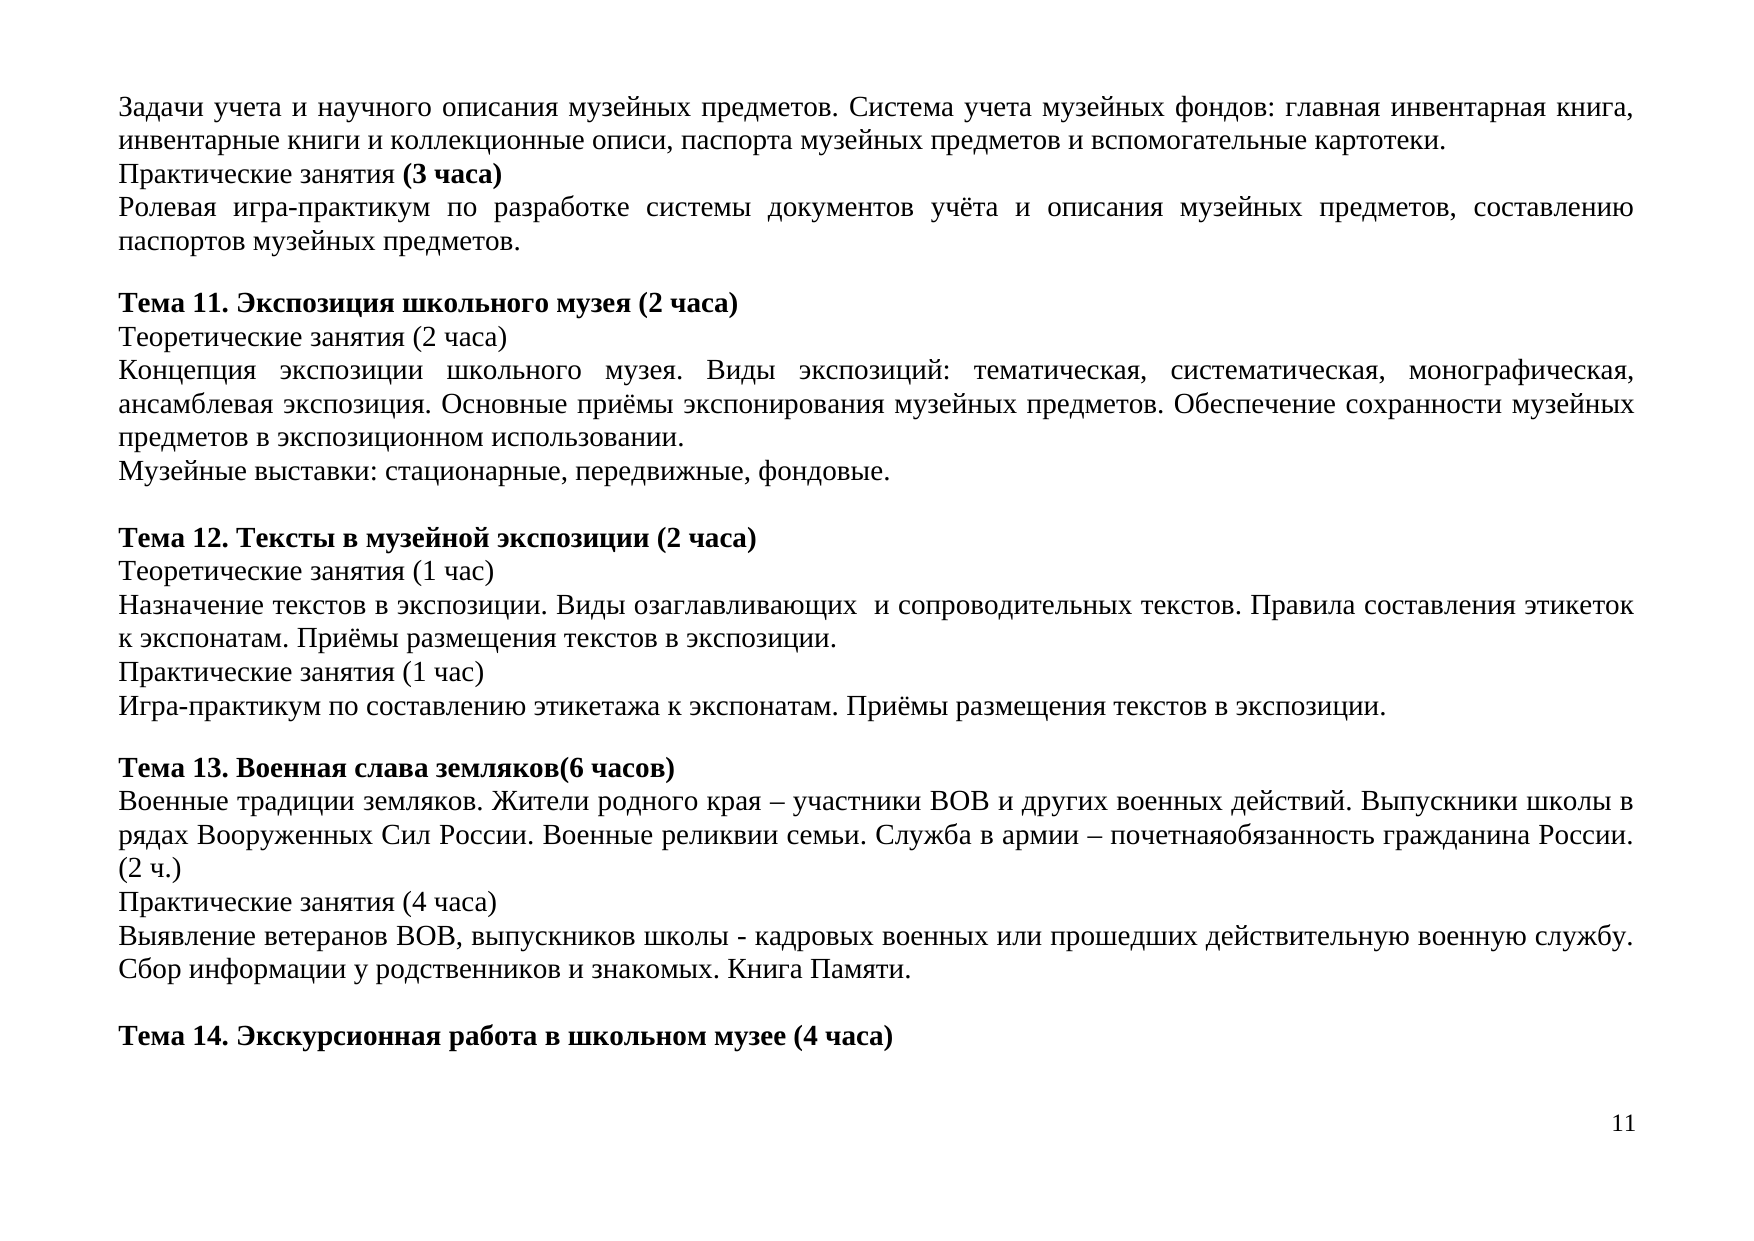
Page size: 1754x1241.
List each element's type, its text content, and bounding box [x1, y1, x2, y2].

text Теоретические занятия (1 час) [118, 553, 1636, 587]
text Практические занятия (4 часа) [118, 884, 1636, 918]
text Задачи учета и научного описания музейных предметов. Система учета музейных фондов: главная инвентарная книга, инвентарные книги и коллекционные описи, паспорта музейных предметов и вспомогательные картотеки. [118, 89, 1636, 156]
text Практические занятия (3 часа) [118, 156, 1636, 189]
text Ролевая игра-практикум по разработке системы документов учёта и описания музейных предметов, составлению паспортов музейных предметов. [118, 189, 1636, 256]
text Тема 14. Экскурсионная работа в школьном музее (4 часа) [118, 1018, 1636, 1052]
text Музейные выставки: стационарные, передвижные, фондовые. [118, 453, 1636, 486]
text Назначение текстов в экспозиции. Виды озаглавливающих и сопроводительных текстов. Правила составления этикеток к экспонатам. Приёмы размещения текстов в экспозиции. [118, 587, 1636, 654]
text Практические занятия (1 час) [118, 654, 1636, 688]
text Теоретические занятия (2 часа) [118, 319, 1636, 352]
text Выявление ветеранов ВОВ, выпускников школы - кадровых военных или прошедших действительную военную службу. Сбор информации у родственников и знакомых. Книга Памяти. [118, 918, 1636, 985]
text Военные традиции земляков. Жители родного края – участники ВОВ и других военных действий. Выпускники школы в рядах Вооруженных Сил России. Военные реликвии семьи. Служба в армии – почетнаяобязанность гражданина России. (2 ч.) [118, 783, 1636, 884]
text Концепция экспозиции школьного музея. Виды экспозиций: тематическая, систематическая, монографическая, ансамблевая экспозиция. Основные приёмы экспонирования музейных предметов. Обеспечение сохранности музейных предметов в экспозиционном использовании. [118, 352, 1636, 453]
text Тема 11. Экспозиция школьного музея (2 часа) [118, 285, 1636, 319]
text Игра-практикум по составлению этикетажа к экспонатам. Приёмы размещения текстов в экспозиции. [118, 688, 1636, 721]
text Тема 12. Тексты в музейной экспозиции (2 часа) [118, 520, 1636, 553]
text Тема 13. Военная слава земляков(6 часов) [118, 750, 1636, 783]
